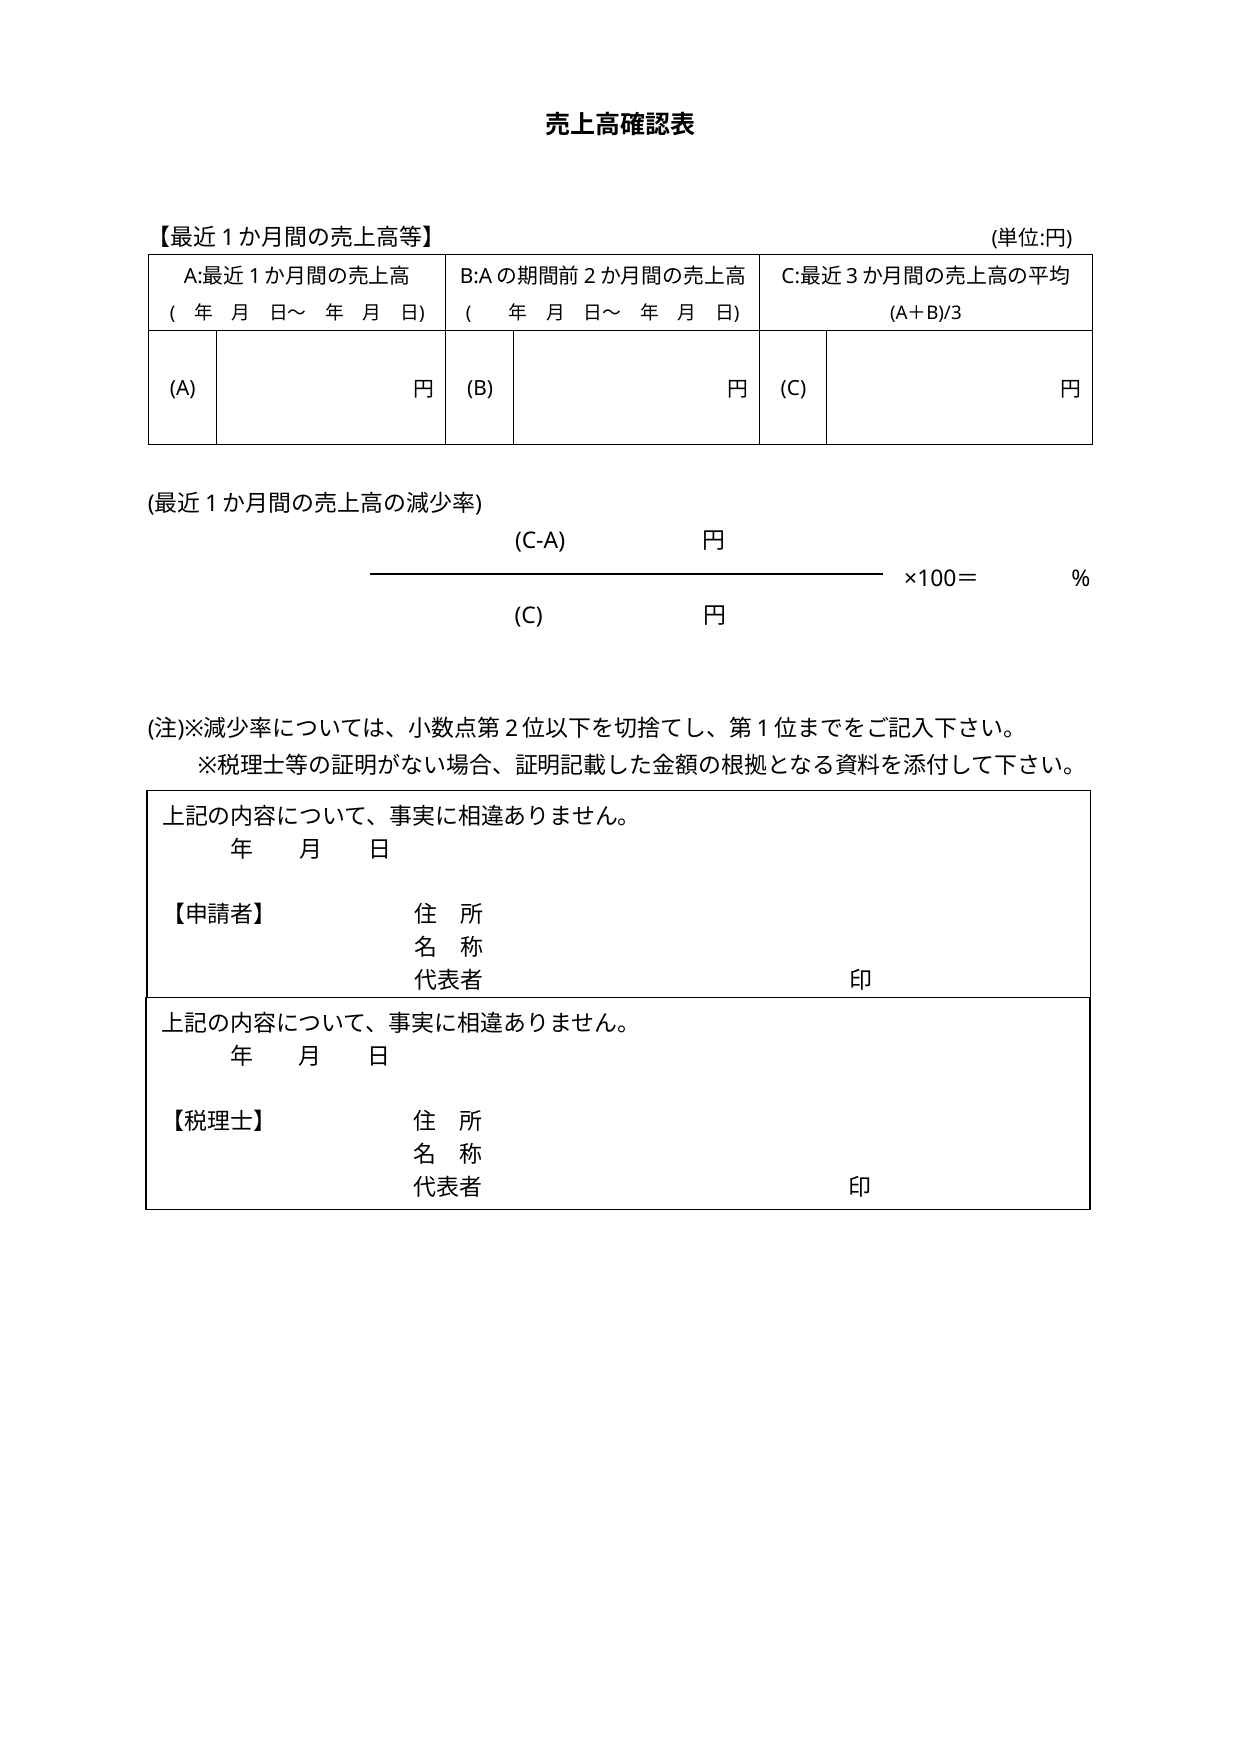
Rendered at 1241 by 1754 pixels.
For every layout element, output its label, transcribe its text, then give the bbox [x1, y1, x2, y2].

table_cell 円 [827, 331, 1092, 444]
text ※税理士等の証明がない場合、証明記載した金額の根拠となる資料を添付して下さい。 [148, 745, 1092, 782]
table_cell (A) [149, 331, 216, 444]
text ×100＝ % [148, 557, 1092, 595]
table_cell (C) [760, 331, 826, 444]
table_header A:最近1か月間の売上高 ( 年 月 日～ 年 月 日) [149, 255, 445, 330]
text (最近1か月間の売上高の減少率) [148, 482, 1092, 520]
text (C) 円 [148, 595, 1092, 632]
text (注)※減少率については、小数点第2位以下を切捨てし、第1位までをご記入下さい。 [148, 707, 1092, 745]
text 売上高確認表 [148, 104, 1092, 142]
table_cell (B) [446, 331, 513, 444]
text (C-A) 円 [148, 520, 1092, 557]
table_cell 円 [514, 331, 759, 444]
table_header C:最近3か月間の売上高の平均 (A＋B)/3 [760, 255, 1092, 330]
text 【最近1か月間の売上高等】 (単位:円) [148, 217, 1092, 254]
table_header B:Aの期間前2か月間の売上高 ( 年 月 日～ 年 月 日) [446, 255, 759, 330]
table_cell 円 [217, 331, 445, 444]
